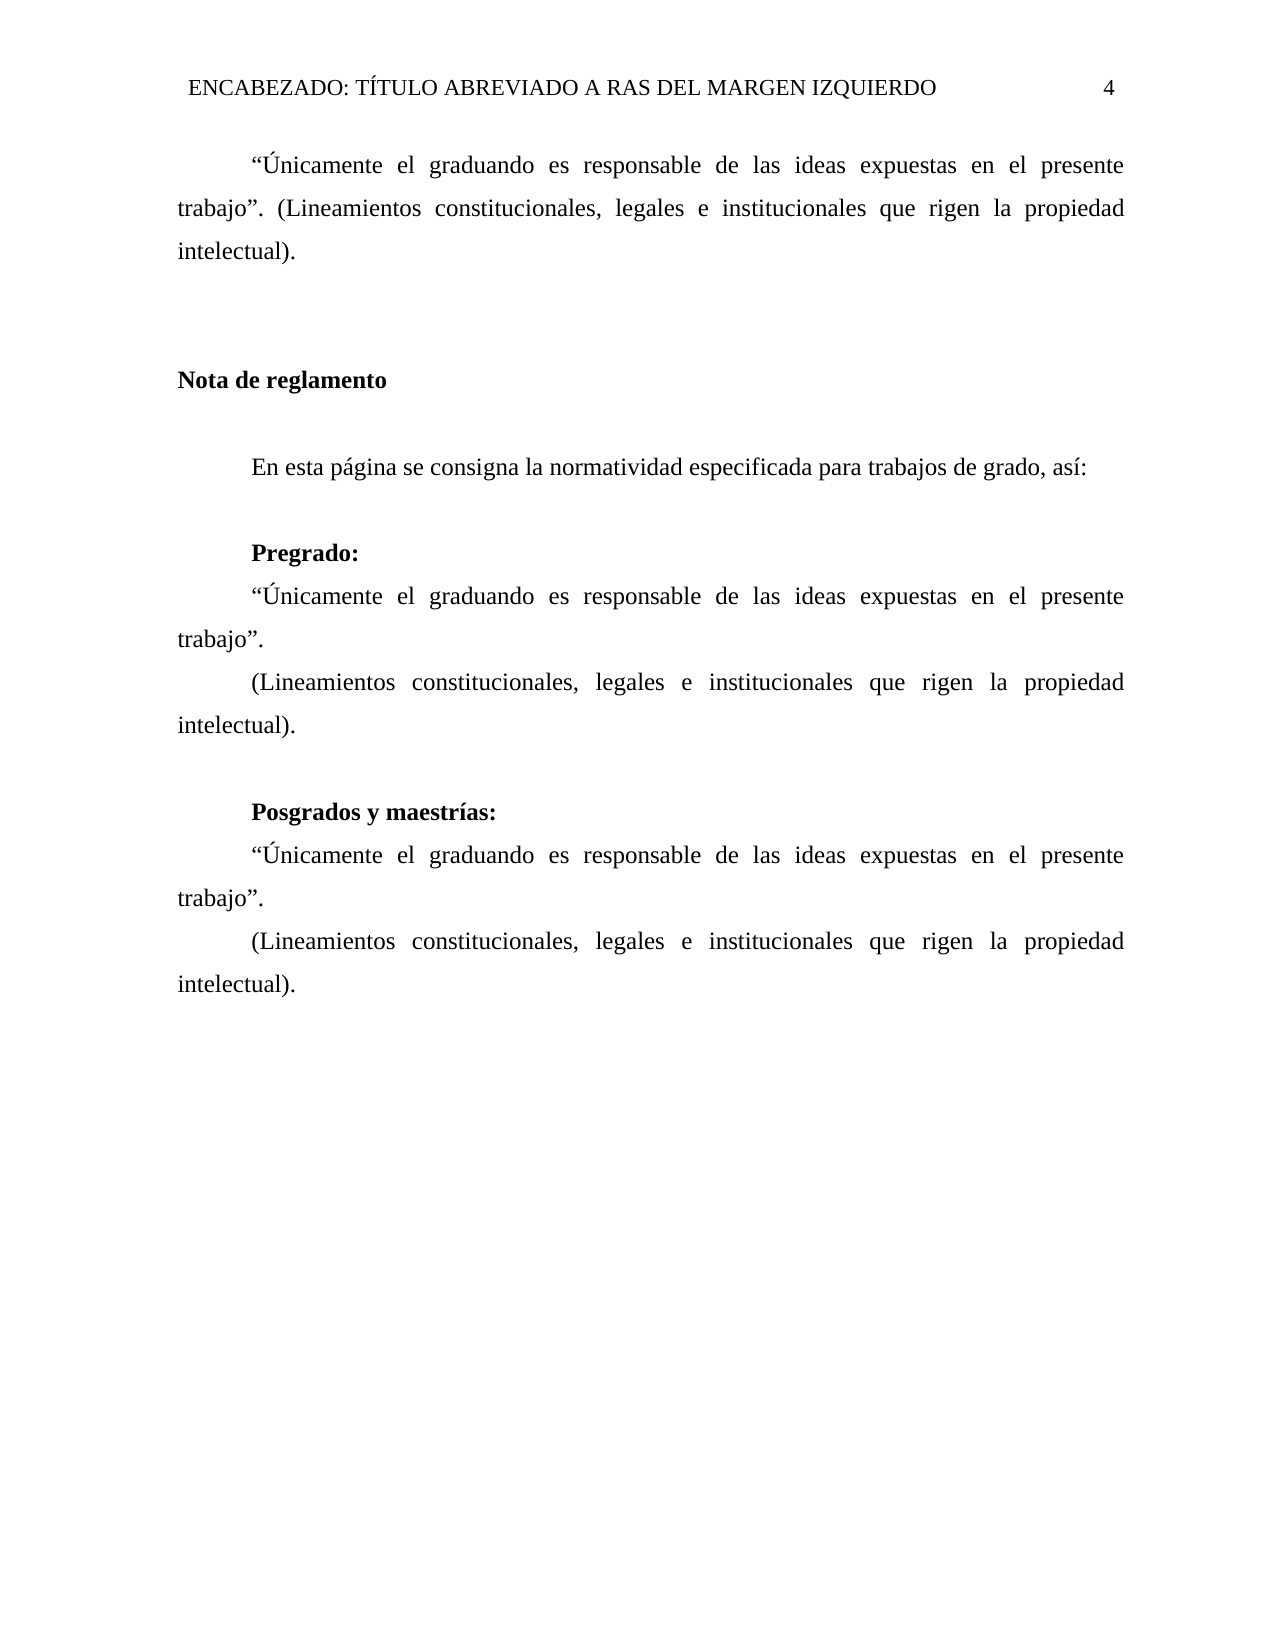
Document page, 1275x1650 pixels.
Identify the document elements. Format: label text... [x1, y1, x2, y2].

text Pregrado: [177, 538, 1125, 567]
text (Lineamientos constitucionales, legales e institucionales que rigen la propiedad intelectual). [177, 926, 1125, 998]
text “Únicamente el graduando es responsable de las ideas expuestas en el presente trabajo”. (Lineamientos constitucionales, legales e institucionales que rigen la propiedad intelectual). [177, 150, 1125, 265]
text Posgrados y maestrías: [177, 797, 1125, 826]
text En esta página se consigna la normatividad especificada para trabajos de grado, así: [177, 452, 1125, 481]
text (Lineamientos constitucionales, legales e institucionales que rigen la propiedad intelectual). [177, 667, 1125, 739]
text Nota de reglamento [177, 366, 1125, 394]
text “Únicamente el graduando es responsable de las ideas expuestas en el presente trabajo”. [177, 581, 1125, 653]
text “Únicamente el graduando es responsable de las ideas expuestas en el presente trabajo”. [177, 840, 1125, 912]
